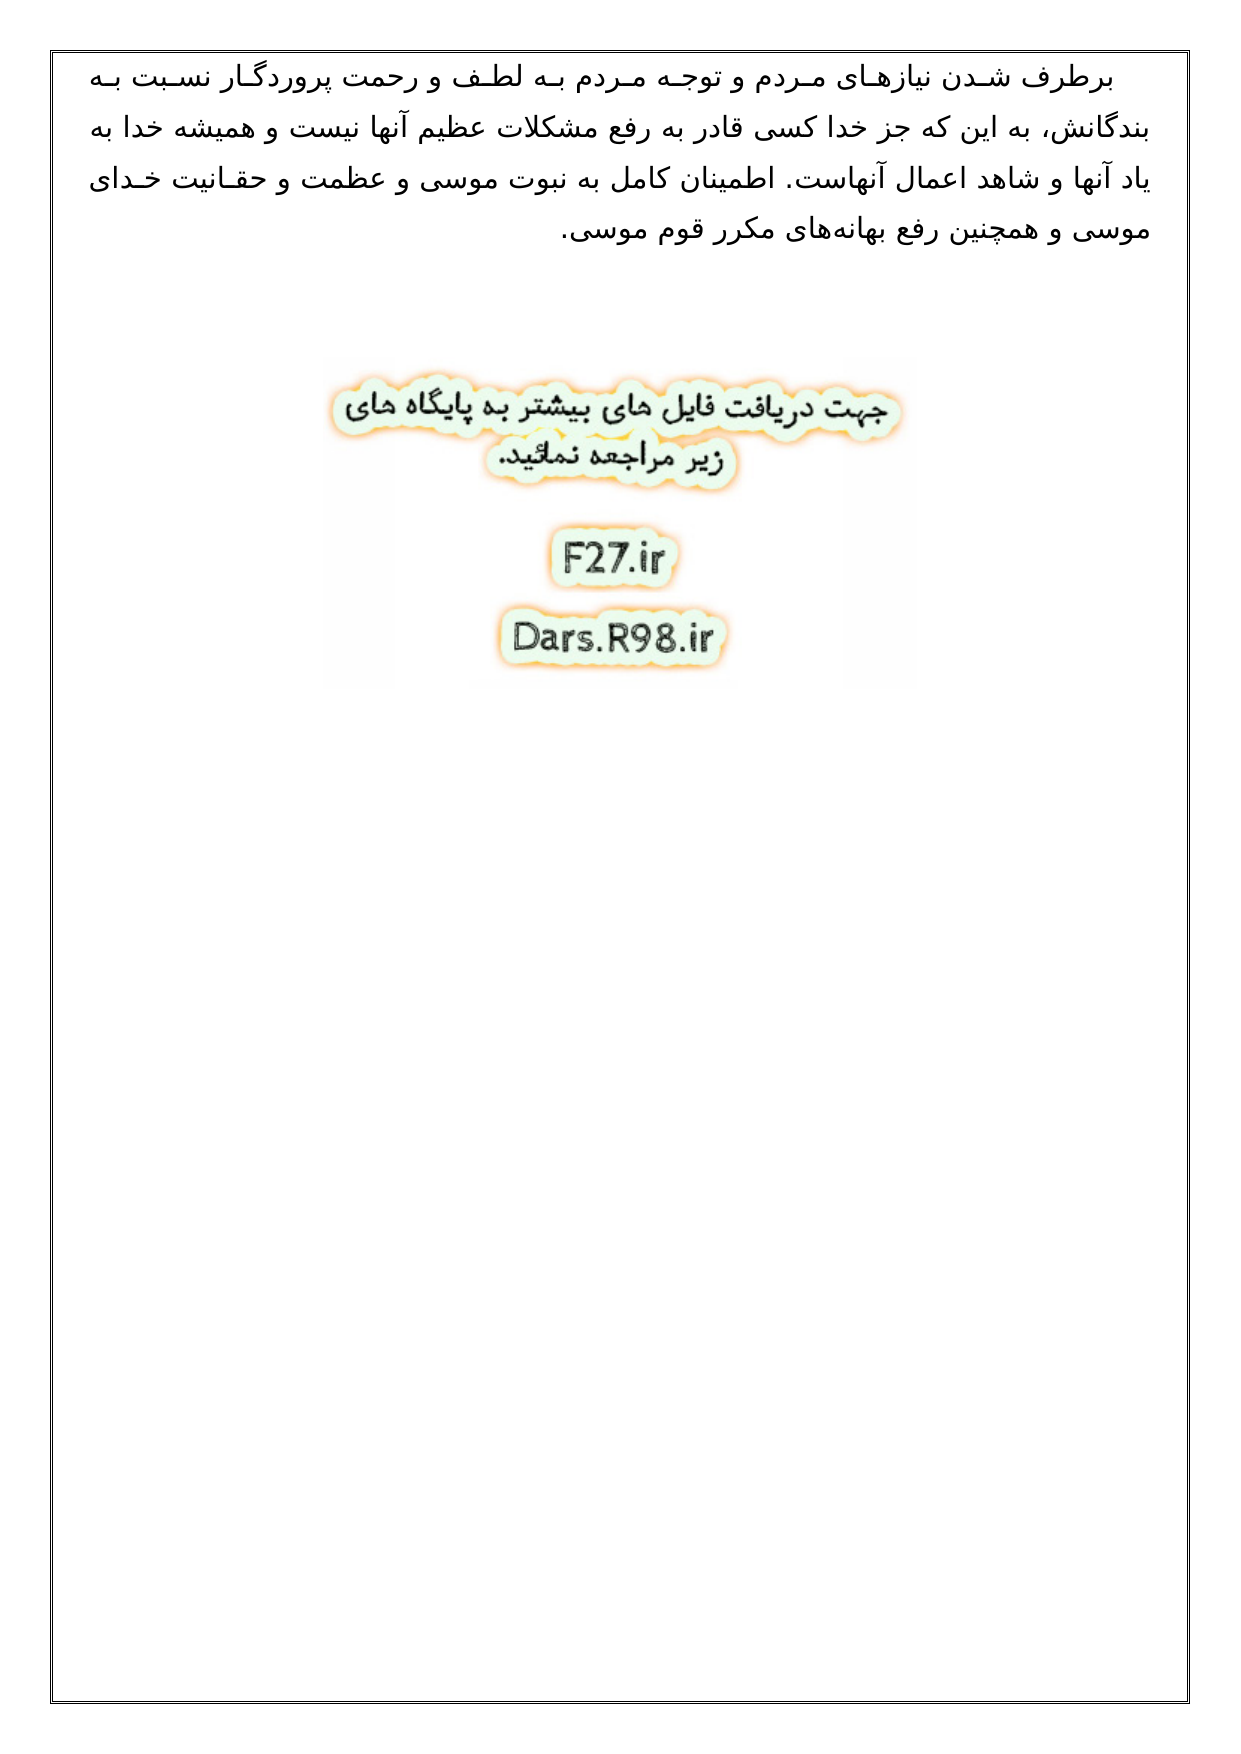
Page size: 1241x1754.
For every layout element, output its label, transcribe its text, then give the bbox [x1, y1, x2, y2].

picture [323, 357, 917, 689]
text برطرف شدن نیازهای مردم و توجه مردم به لطف و رحمت پروردگار نسبت به بندگانش، به این که جز خدا کسی قادر به رفع مشکلات عظیم آنها نیست و همیشه خدا به یاد آنها و شاهد اعمال آنهاست. اطمینان کامل به نبوت موسی و عظمت و حقانیت خدای موسی و همچنین رفع بهانه‌های مکرر قوم موسی. [89, 59, 1152, 246]
